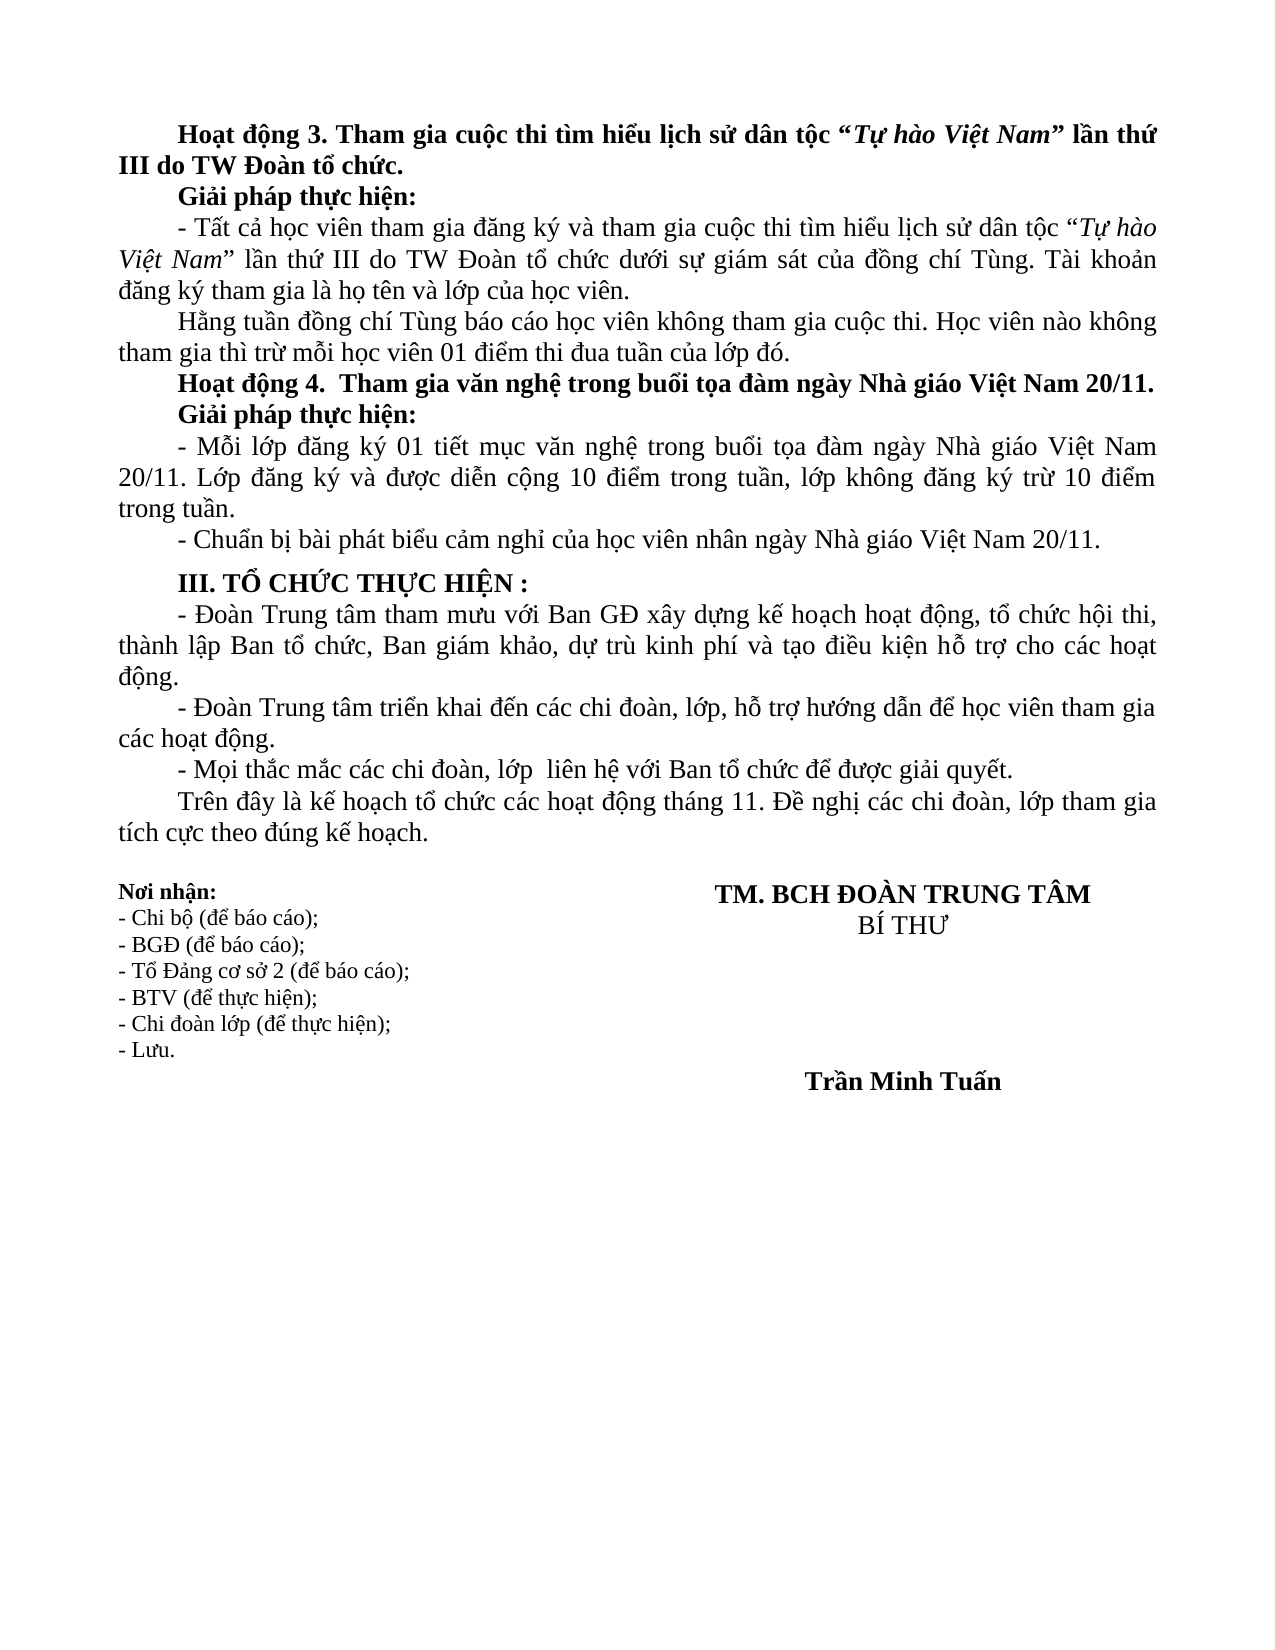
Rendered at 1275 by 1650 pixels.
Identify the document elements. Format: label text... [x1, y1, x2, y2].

table_header Nơi nhận: - Chi bộ (để báo cáo); - BGĐ (để báo cáo); - Tổ Đảng cơ sở 2 (để báo cáo); - BTV (để thực hiện); - Chi đoàn lớp (để thực hiện); - Lưu. [107, 878, 637, 1096]
text Hằng tuần đồng chí Tùng báo cáo học viên không tham gia cuộc thi. Học viên nào không tham gia thì trừ mỗi học viên 01 điểm thi đua tuần của lớp đó. [118, 305, 1157, 367]
table_header TM. BCH ĐOÀN TRUNG TÂM BÍ THƯ Trần Minh Tuấn [638, 878, 1168, 1096]
text Giải pháp thực hiện: [118, 180, 1157, 212]
text - Tất cả học viên tham gia đăng ký và tham gia cuộc thi tìm hiểu lịch sử dân tộc “Tự hào Việt Nam” lần thứ III do TW Đoàn tổ chức dưới sự giám sát của đồng chí Tùng. Tài khoản đăng ký tham gia là họ tên và lớp của học viên. [118, 212, 1157, 305]
text - Đoàn Trung tâm triển khai đến các chi đoàn, lớp, hỗ trợ hướng dẫn để học viên tham gia các hoạt động. [118, 691, 1157, 753]
text III. TỔ CHỨC THỰC HIỆN : [118, 567, 1157, 598]
text Trên đây là kế hoạch tổ chức các hoạt động tháng 11. Đề nghị các chi đoàn, lớp tham gia tích cực theo đúng kế hoạch. [118, 785, 1157, 847]
text - Mọi thắc mắc các chi đoàn, lớp liên hệ với Ban tổ chức để được giải quyết. [118, 753, 1157, 785]
text Giải pháp thực hiện: [118, 398, 1157, 429]
text - Đoàn Trung tâm tham mưu với Ban GĐ xây dựng kế hoạch hoạt động, tổ chức hội thi, thành lập Ban tổ chức, Ban giám khảo, dự trù kinh phí và tạo điều kiện hỗ trợ cho các hoạt động. [118, 598, 1157, 691]
text Hoạt động 4. Tham gia văn nghệ trong buổi tọa đàm ngày Nhà giáo Việt Nam 20/11. [118, 367, 1157, 398]
text Hoạt động 3. Tham gia cuộc thi tìm hiểu lịch sử dân tộc “Tự hào Việt Nam” lần thứ III do TW Đoàn tổ chức. [118, 118, 1157, 180]
text - Chuẩn bị bài phát biểu cảm nghỉ của học viên nhân ngày Nhà giáo Việt Nam 20/11. [118, 523, 1157, 554]
text - Mỗi lớp đăng ký 01 tiết mục văn nghệ trong buổi tọa đàm ngày Nhà giáo Việt Nam 20/11. Lớp đăng ký và được diễn cộng 10 điểm trong tuần, lớp không đăng ký trừ 10 điểm trong tuần. [118, 429, 1157, 523]
